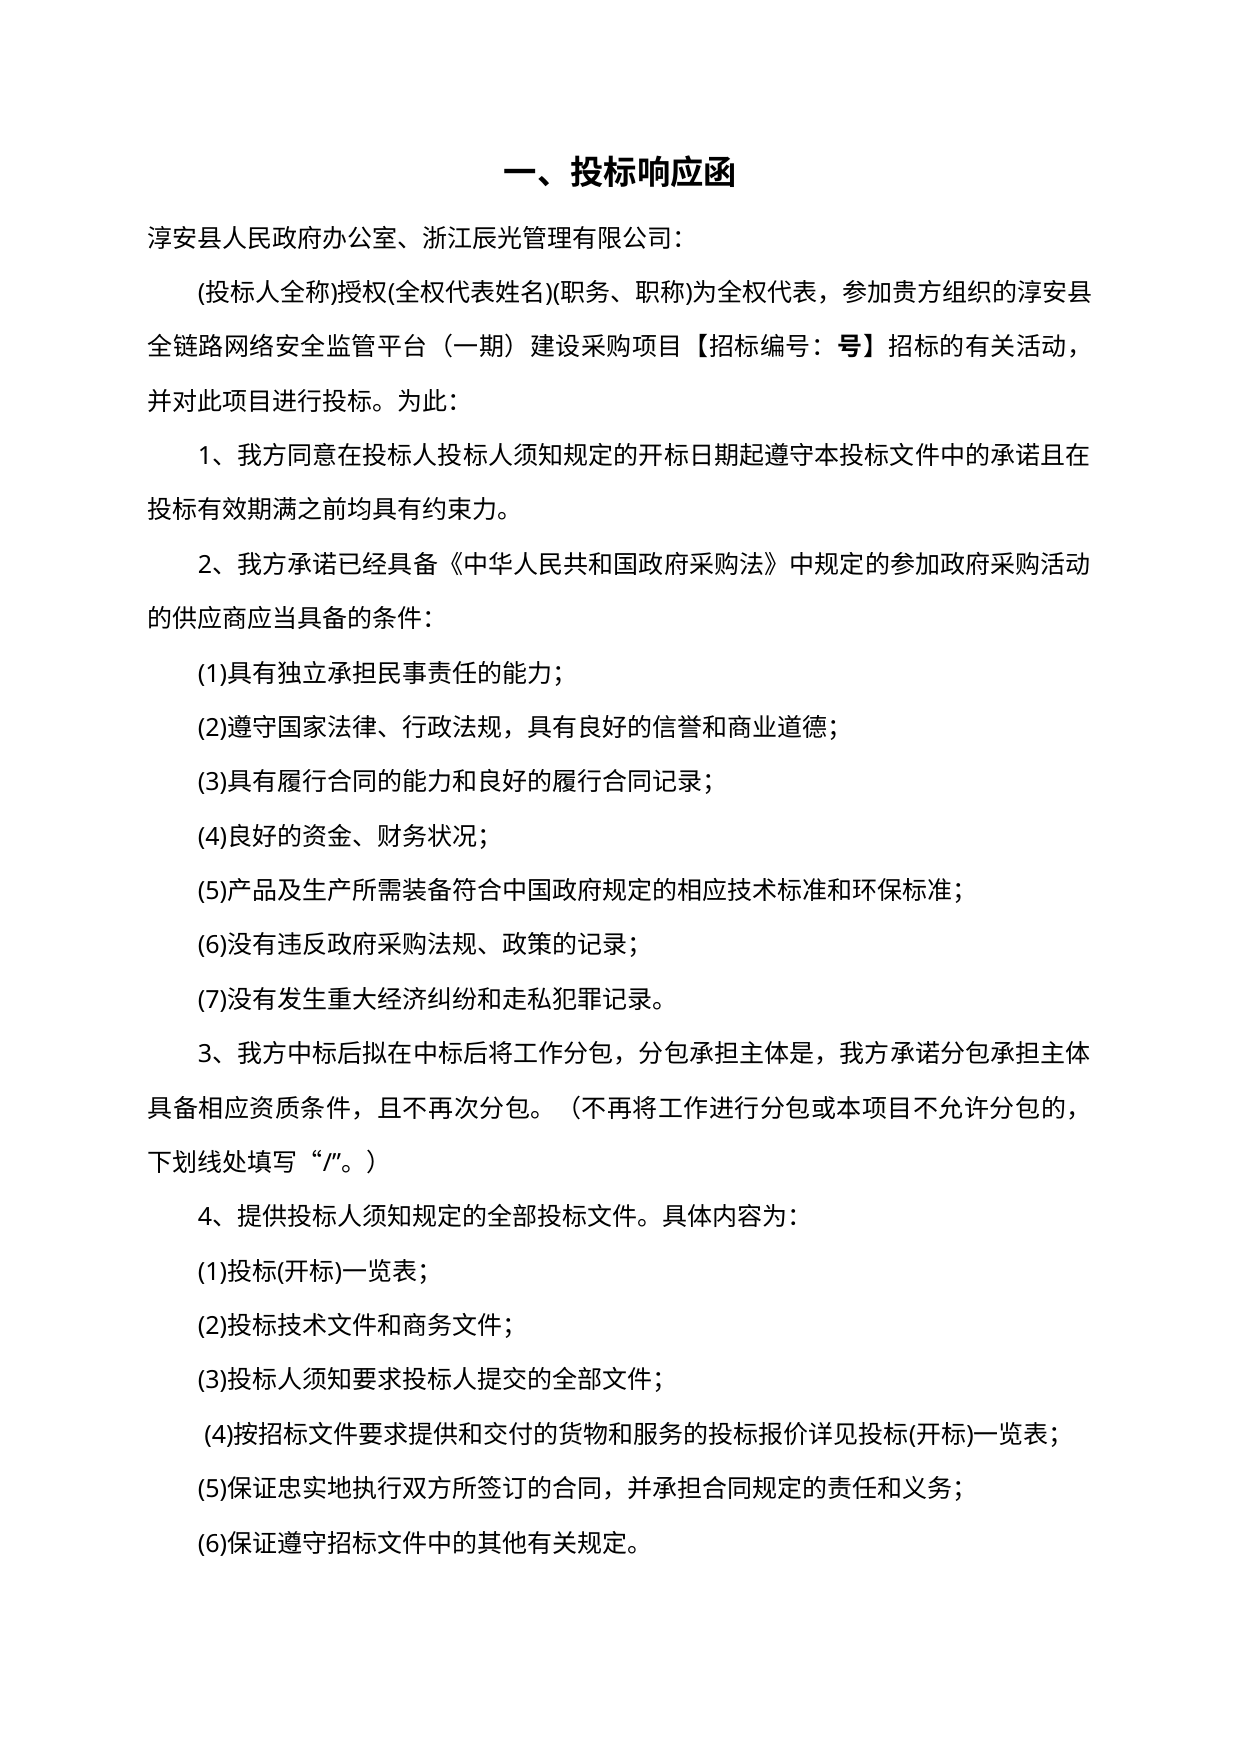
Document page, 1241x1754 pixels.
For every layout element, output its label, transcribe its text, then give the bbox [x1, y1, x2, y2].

text 3、我方中标后拟在中标后将工作分包，分包承担主体是，我方承诺分包承担主体具备相应资质条件，且不再次分包。（不再将工作进行分包或本项目不允许分包的，下划线处填写“/”。） [148, 1034, 1093, 1179]
text (4)良好的资金、财务状况； [148, 816, 1093, 852]
text (7)没有发生重大经济纠纷和走私犯罪记录。 [148, 979, 1093, 1016]
text (3)投标人须知要求投标人提交的全部文件； [148, 1360, 1093, 1396]
text (2)投标技术文件和商务文件； [148, 1306, 1093, 1342]
text (4)按招标文件要求提供和交付的货物和服务的投标报价详见投标(开标)一览表； [148, 1414, 1093, 1451]
text (5)保证忠实地执行双方所签订的合同，并承担合同规定的责任和义务； [148, 1469, 1093, 1505]
text (6)保证遵守招标文件中的其他有关规定。 [148, 1523, 1093, 1559]
text (投标人全称)授权(全权代表姓名)(职务、职称)为全权代表，参加贵方组织的淳安县全链路网络安全监管平台（一期）建设采购项目【招标编号：号】招标的有关活动，并对此项目进行投标。为此： [148, 272, 1093, 417]
text 一、投标响应函 [148, 146, 1093, 194]
text (1)具有独立承担民事责任的能力； [148, 653, 1093, 689]
text 1、我方同意在投标人投标人须知规定的开标日期起遵守本投标文件中的承诺且在投标有效期满之前均具有约束力。 [148, 436, 1093, 526]
text (3)具有履行合同的能力和良好的履行合同记录； [148, 762, 1093, 798]
text 2、我方承诺已经具备《中华人民共和国政府采购法》中规定的参加政府采购活动的供应商应当具备的条件： [148, 544, 1093, 635]
text (1)投标(开标)一览表； [148, 1251, 1093, 1287]
text (5)产品及生产所需装备符合中国政府规定的相应技术标准和环保标准； [148, 871, 1093, 907]
text 4、提供投标人须知规定的全部投标文件。具体内容为： [148, 1197, 1093, 1233]
text 淳安县人民政府办公室、浙江辰光管理有限公司： [148, 218, 1093, 254]
text (6)没有违反政府采购法规、政策的记录； [148, 925, 1093, 961]
text (2)遵守国家法律、行政法规，具有良好的信誉和商业道德； [148, 707, 1093, 744]
